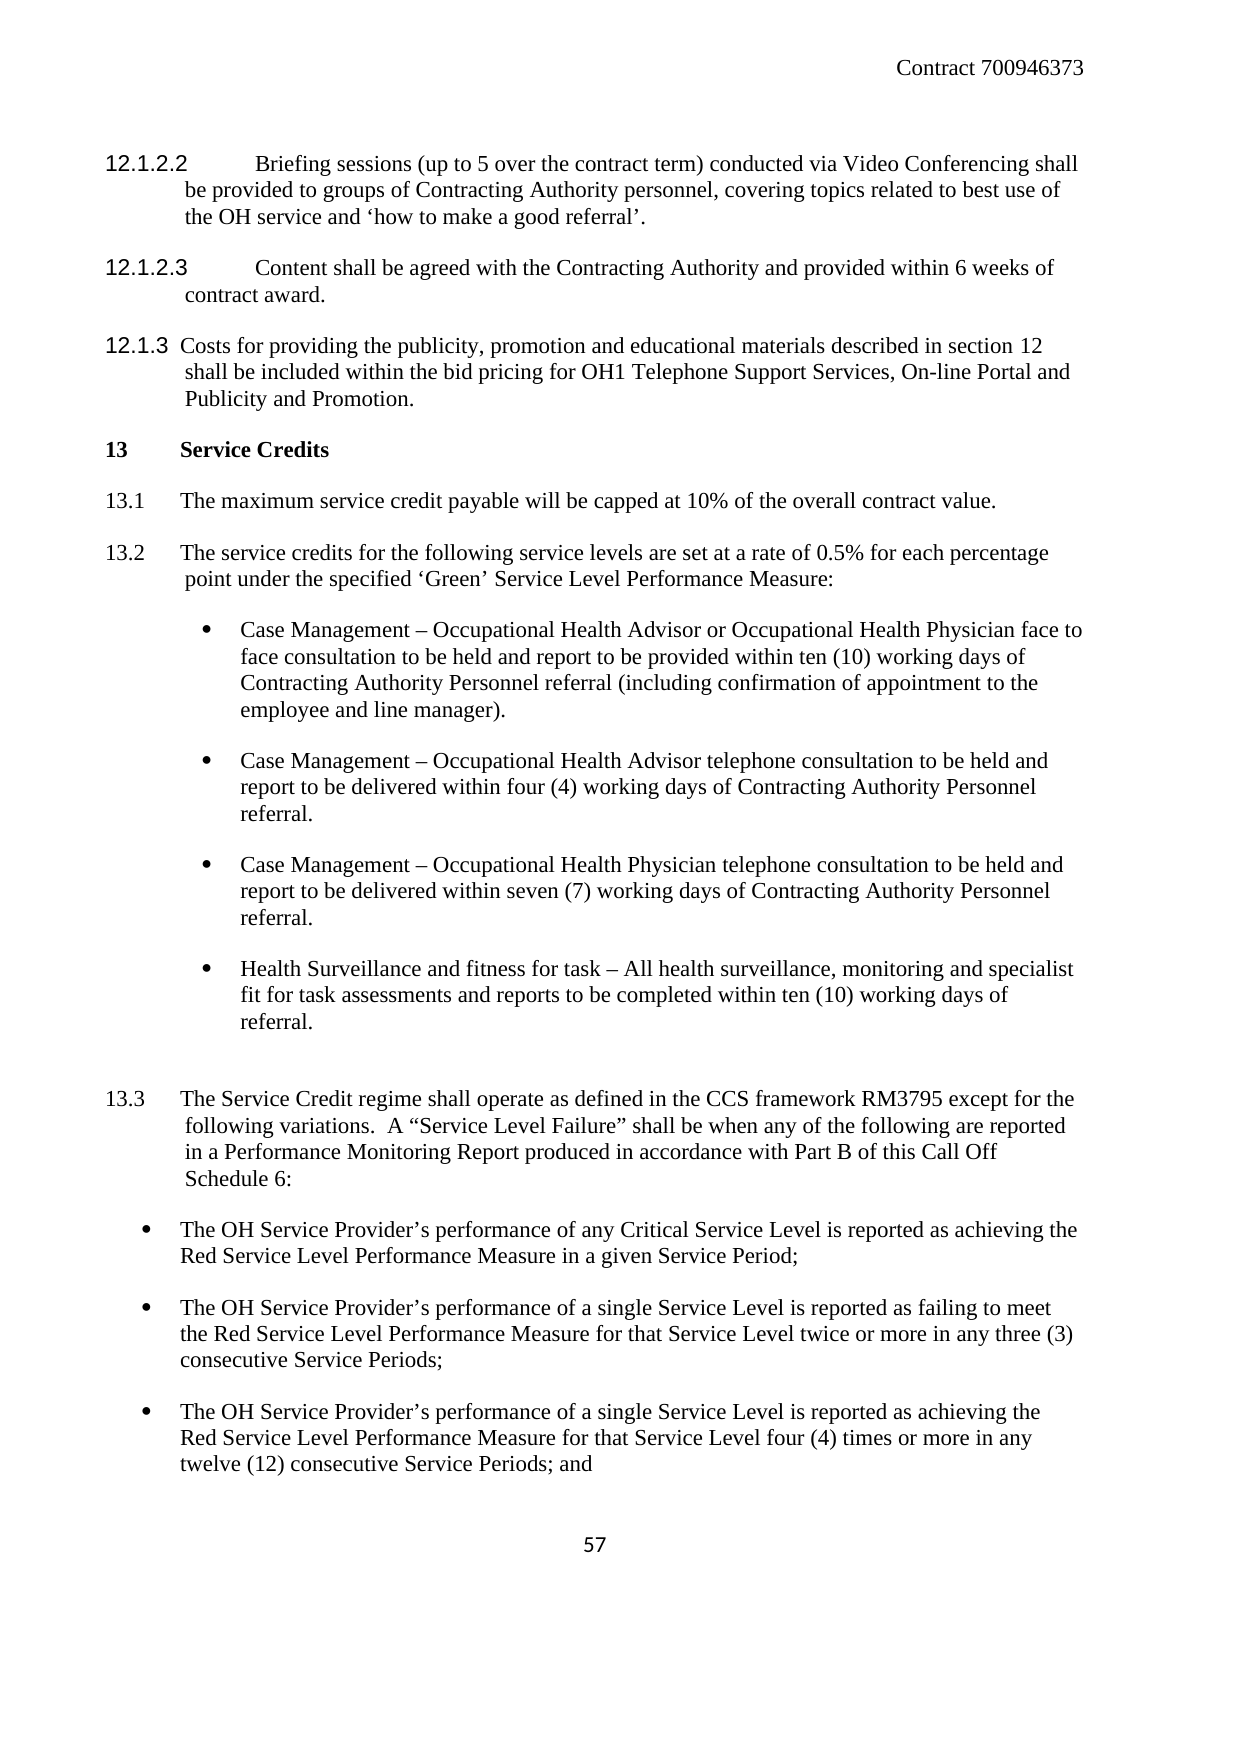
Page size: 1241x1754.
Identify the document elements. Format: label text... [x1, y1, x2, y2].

list The OH Service Provider’s performance of a single Service Level is reported as achieving the Red Service Level Performance Measure for that Service Level four (4) times or more in any twelve (12) consecutive Service Periods; and [142, 1398, 1084, 1477]
list Case Management – Occupational Health Advisor telephone consultation to be held and report to be delivered within four (4) working days of Contracting Authority Personnel referral. [203, 747, 1084, 826]
list The OH Service Provider’s performance of any Critical Service Level is reported as achieving the Red Service Level Performance Measure in a given Service Period; [142, 1216, 1084, 1269]
list Briefing sessions (up to 5 over the contract term) conducted via Video Conferencing shall be provided to groups of Contracting Authority personnel, covering topics related to best use of the OH service and ‘how to make a good referral’. [105, 150, 1084, 229]
list Health Surveillance and fitness for task – All health surveillance, monitoring and specialist fit for task assessments and reports to be completed within ten (10) working days of referral. [203, 955, 1084, 1061]
list Service Credits [105, 436, 1084, 462]
list Content shall be agreed with the Contracting Authority and provided within 6 weeks of contract award. [105, 254, 1084, 307]
list The service credits for the following service levels are set at a rate of 0.5% for each percentage point under the specified ‘Green’ Service Level Performance Measure: [105, 539, 1084, 592]
list The OH Service Provider’s performance of a single Service Level is reported as failing to meet the Red Service Level Performance Measure for that Service Level twice or more in any three (3) consecutive Service Periods; [142, 1294, 1084, 1373]
list Costs for providing the publicity, promotion and educational materials described in section 12 shall be included within the bid pricing for OH1 Telephone Support Services, On-line Portal and Publicity and Promotion. [105, 332, 1084, 411]
list The maximum service credit payable will be capped at 10% of the overall contract value. [105, 487, 1084, 514]
list Case Management – Occupational Health Advisor or Occupational Health Physician face to face consultation to be held and report to be provided within ten (10) working days of Contracting Authority Personnel referral (including confirmation of appointment to the employee and line manager). [203, 617, 1084, 722]
list The Service Credit regime shall operate as defined in the CCS framework RM3795 except for the following variations. A “Service Level Failure” shall be when any of the following are reported in a Performance Monitoring Report produced in accordance with Part B of this Call Off Schedule 6: [105, 1086, 1084, 1191]
list Case Management – Occupational Health Physician telephone consultation to be held and report to be delivered within seven (7) working days of Contracting Authority Personnel referral. [203, 851, 1084, 930]
